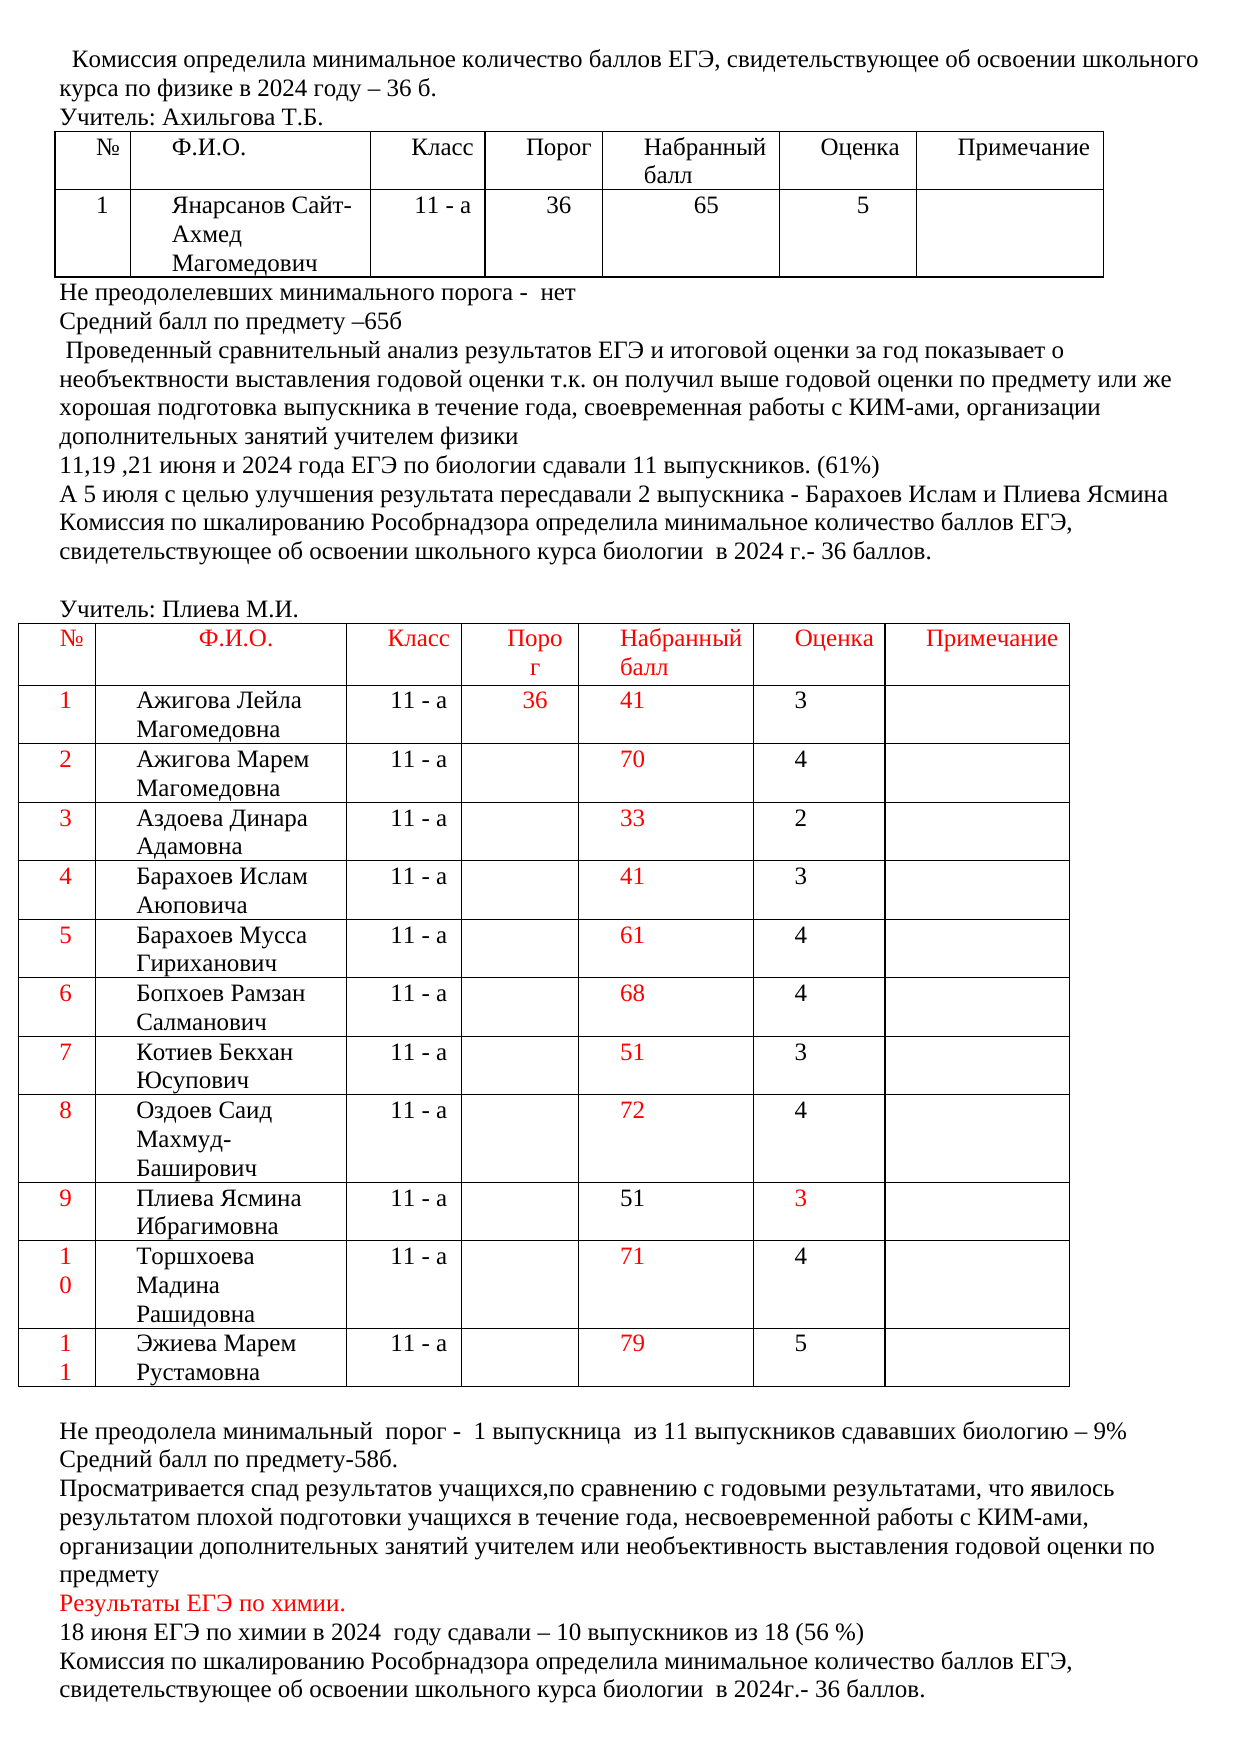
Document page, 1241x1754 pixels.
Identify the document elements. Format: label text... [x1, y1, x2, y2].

table_cell 36 [462, 686, 578, 743]
text 11,19 ,21 июня и 2024 года ЕГЭ по биологии сдавали 11 выпускников. (61%) [59, 450, 1211, 479]
text Средний балл по предмету –65б [59, 306, 1211, 335]
table_cell [886, 1183, 1069, 1240]
table_header Ф.И.О. [131, 132, 370, 189]
table_cell 9 [19, 1183, 95, 1240]
table_cell [886, 861, 1069, 919]
table_cell 4 [19, 861, 95, 919]
table_header Порог [486, 132, 602, 189]
table_cell [462, 803, 578, 860]
table_cell 1 [56, 190, 130, 276]
table_cell 2 [19, 744, 95, 802]
table_cell [886, 686, 1069, 743]
table_cell 7 [19, 1037, 95, 1094]
table_cell 5 [780, 190, 916, 276]
table_cell 41 [579, 686, 753, 743]
text Средний балл по предмету-58б. [59, 1444, 1211, 1473]
table_cell 61 [579, 920, 753, 977]
table_cell 5 [19, 920, 95, 977]
table_cell Янарсанов Сайт-Ахмед Магомедович [131, 190, 370, 276]
table_cell Аздоева Динара Адамовна [96, 803, 346, 860]
table_cell 51 [579, 1183, 753, 1240]
table_cell Бопхоев Рамзан Салманович [96, 978, 346, 1036]
table_cell 4 [754, 744, 884, 802]
table_cell [462, 1183, 578, 1240]
table_cell 3 [754, 1037, 884, 1094]
table_header Примечание [917, 132, 1103, 189]
table_cell 11 - а [371, 190, 484, 276]
table_cell 3 [19, 803, 95, 860]
table_cell [462, 1241, 578, 1327]
table_header Оценка [780, 132, 916, 189]
table_header Оценка [754, 624, 884, 684]
table_cell Котиев Бекхан Юсупович [96, 1037, 346, 1094]
table_header Ф.И.О. [96, 624, 346, 684]
table_cell 3 [754, 686, 884, 743]
text Комиссия определила минимальное количество баллов ЕГЭ, свидетельствующее об освоении школьного курса по физике в 2024 году – 36 б. [59, 44, 1211, 102]
table_cell Ажигова Лейла Магомедовна [96, 686, 346, 743]
text Результаты ЕГЭ по химии. [59, 1588, 1211, 1617]
text Учитель: Плиева М.И. [59, 594, 1211, 622]
table_cell 4 [754, 978, 884, 1036]
table_cell [886, 1329, 1069, 1386]
table_cell 65 [603, 190, 779, 276]
table_header Набранный балл [603, 132, 779, 189]
table_header № [19, 624, 95, 684]
table_cell 11 - а [347, 803, 461, 860]
table_cell [886, 1095, 1069, 1182]
table_cell 51 [579, 1037, 753, 1094]
text 18 июня ЕГЭ по химии в 2024 году сдавали – 10 выпускников из 18 (56 %) [59, 1617, 1211, 1646]
table_cell Барахоев Мусса Гириханович [96, 920, 346, 977]
text А 5 июля с целью улучшения результата пересдавали 2 выпускника - Барахоев Ислам и Плиева Ясмина [59, 479, 1211, 507]
table_cell 33 [579, 803, 753, 860]
table_cell [886, 1241, 1069, 1327]
table_cell 70 [579, 744, 753, 802]
table_cell 11 - а [347, 744, 461, 802]
table_cell 11 - а [347, 1329, 461, 1386]
table_cell [462, 744, 578, 802]
table_cell 11 - а [347, 1183, 461, 1240]
table_cell 4 [754, 920, 884, 977]
table_cell [917, 190, 1103, 276]
table_cell [886, 920, 1069, 977]
table_cell [886, 978, 1069, 1036]
table_header № [56, 132, 130, 189]
table_cell 3 [754, 1183, 884, 1240]
table_cell [462, 1037, 578, 1094]
table_cell 11 - а [347, 1241, 461, 1327]
text Комиссия по шкалированию Рособрнадзора определила минимальное количество баллов ЕГЭ, свидетельствующее об освоении школьного курса биологии в 2024 г.- 36 баллов. [59, 507, 1211, 565]
table_cell 11 [19, 1329, 95, 1386]
table_cell [462, 1329, 578, 1386]
table_cell 72 [579, 1095, 753, 1182]
table_cell 4 [754, 1241, 884, 1327]
table_cell Оздоев Саид Махмуд-Баширович [96, 1095, 346, 1182]
table_cell 11 - а [347, 1037, 461, 1094]
table_cell [462, 978, 578, 1036]
table_cell [886, 1037, 1069, 1094]
table_cell Эжиева Марем Рустамовна [96, 1329, 346, 1386]
table_cell 4 [754, 1095, 884, 1182]
table_cell [886, 744, 1069, 802]
text Комиссия по шкалированию Рособрнадзора определила минимальное количество баллов ЕГЭ, свидетельствующее об освоении школьного курса биологии в 2024г.- 36 баллов. [59, 1646, 1211, 1703]
table_cell Плиева Ясмина Ибрагимовна [96, 1183, 346, 1240]
table_header Класс [347, 624, 461, 684]
table_header Примечание [886, 624, 1069, 684]
table_cell 11 - а [347, 861, 461, 919]
table_cell 36 [486, 190, 602, 276]
table_cell 6 [19, 978, 95, 1036]
table_cell 11 - а [347, 1095, 461, 1182]
table_cell 11 - а [347, 920, 461, 977]
table_cell Торшхоева Мадина Рашидовна [96, 1241, 346, 1327]
table_cell 11 - а [347, 978, 461, 1036]
table_cell 68 [579, 978, 753, 1036]
table_cell 10 [19, 1241, 95, 1327]
table_cell 41 [579, 861, 753, 919]
table_cell 3 [754, 861, 884, 919]
table_header Набранный балл [579, 624, 753, 684]
table_cell [462, 861, 578, 919]
table_cell Барахоев Ислам Аюповича [96, 861, 346, 919]
table_cell [886, 803, 1069, 860]
table_cell 1 [19, 686, 95, 743]
table_cell 71 [579, 1241, 753, 1327]
table_cell 2 [754, 803, 884, 860]
table_cell 5 [754, 1329, 884, 1386]
text Проведенный сравнительный анализ результатов ЕГЭ и итоговой оценки за год показывает о необъектвности выставления годовой оценки т.к. он получил выше годовой оценки по предмету или же хорошая подготовка выпускника в течение года, своевременная работы с КИМ-ами, организации дополнительных занятий учителем физики [59, 335, 1211, 450]
table_cell 8 [19, 1095, 95, 1182]
table_cell 79 [579, 1329, 753, 1386]
table_cell [462, 1095, 578, 1182]
table_cell [462, 920, 578, 977]
table_header Порог [462, 624, 578, 684]
table_cell Ажигова Марем Магомедовна [96, 744, 346, 802]
table_cell 11 - а [347, 686, 461, 743]
text Просматривается спад результатов учащихся,по сравнению с годовыми результатами, что явилось результатом плохой подготовки учащихся в течение года, несвоевременной работы с КИМ-ами, организации дополнительных занятий учителем или необъективность выставления годовой оценки по предмету [59, 1473, 1211, 1588]
text Не преодолела минимальный порог - 1 выпускница из 11 выпускников сдававших биологию – 9% [59, 1416, 1211, 1444]
text Не преодолелевших минимального порога - нет [59, 277, 1211, 306]
text Учитель: Ахильгова Т.Б. [59, 102, 1211, 131]
table_header Класс [371, 132, 484, 189]
